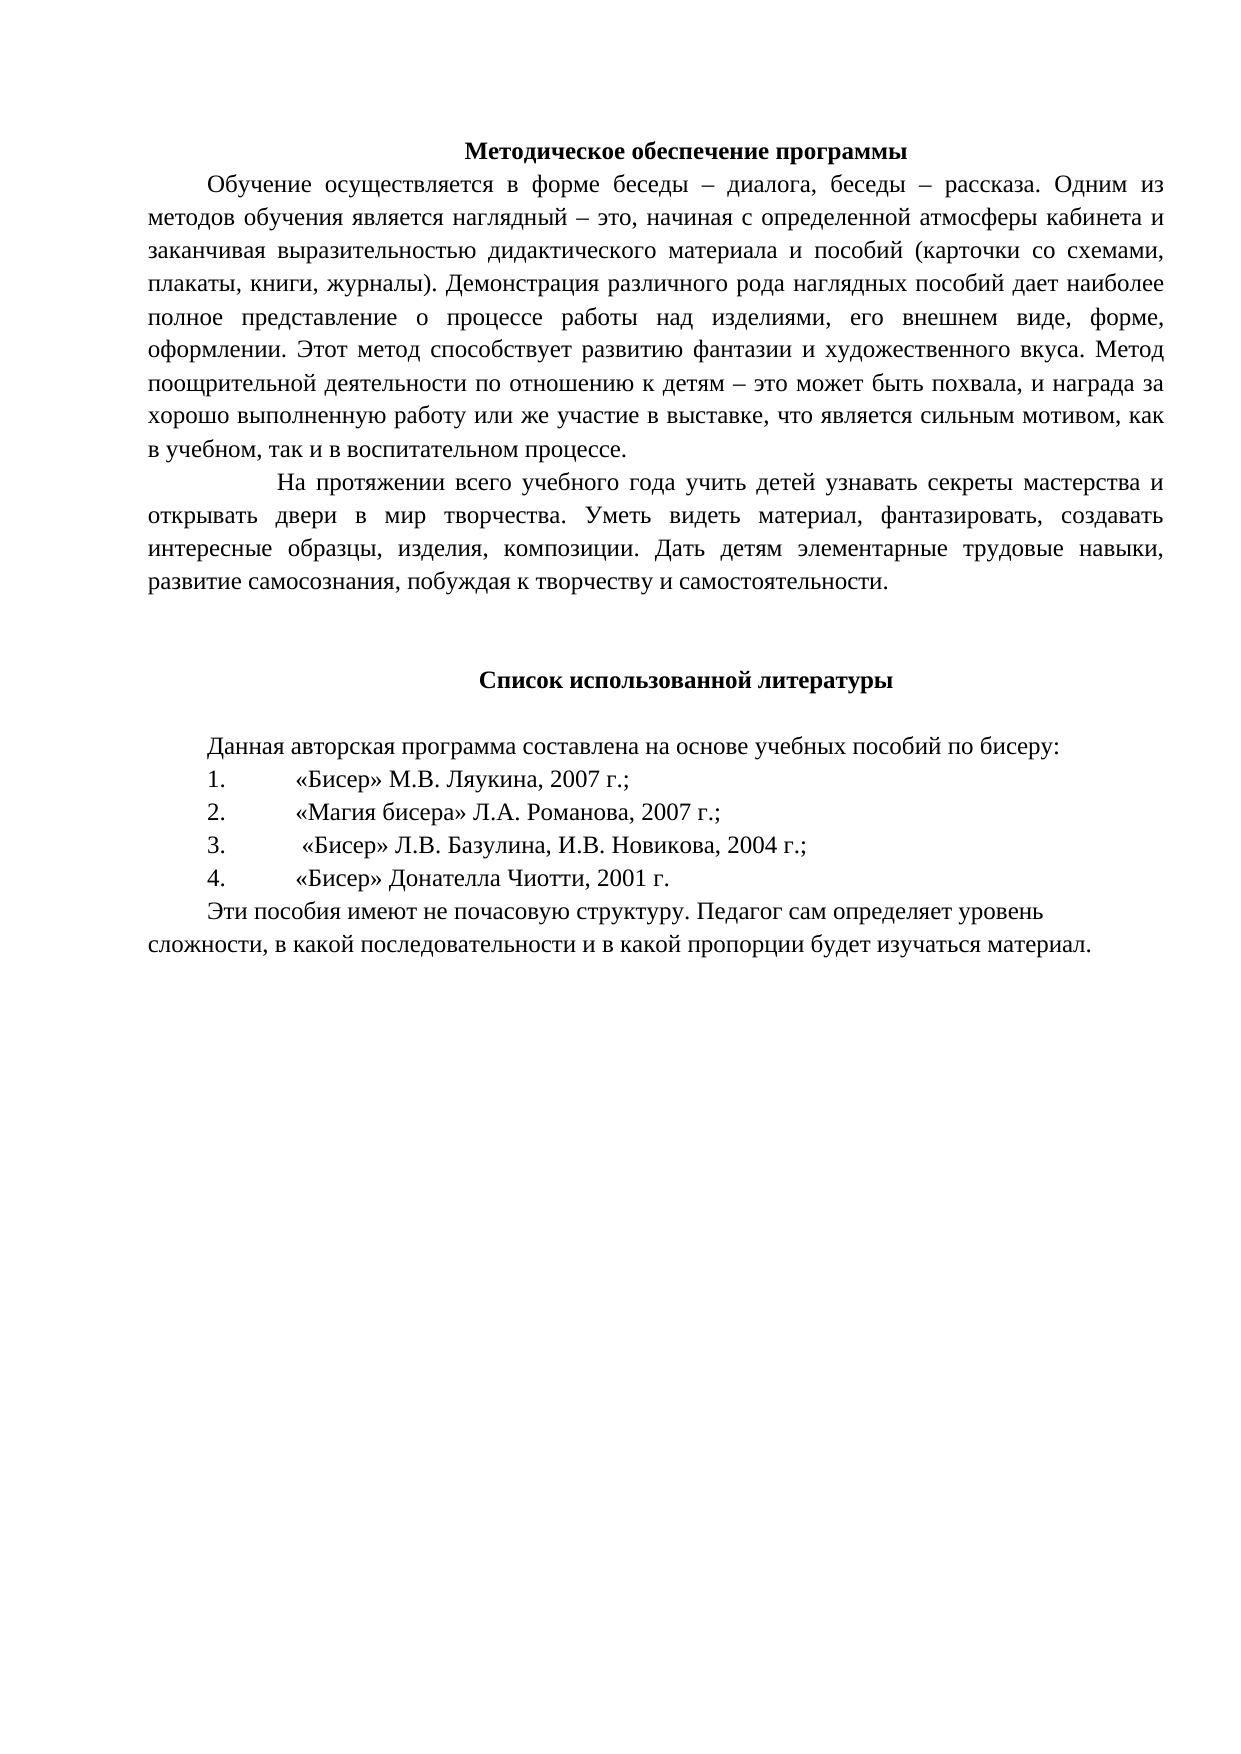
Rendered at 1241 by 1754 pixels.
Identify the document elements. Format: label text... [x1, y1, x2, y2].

list «Магия бисера» Л.А. Романова, 2007 г.; [148, 797, 1165, 826]
text Обучение осуществляется в форме беседы – диалога, беседы – рассказа. Одним из методов обучения является наглядный – это, начиная с определенной атмосферы кабинета и заканчивая выразительностью дидактического материала и пособий (карточки со схемами, плакаты, книги, журналы). Демонстрация различного рода наглядных пособий дает наиболее полное представление о процессе работы над изделиями, его внешнем виде, форме, оформлении. Этот метод способствует развитию фантазии и художественного вкуса. Метод поощрительной деятельности по отношению к детям – это может быть похвала, и награда за хорошо выполненную работу или же участие в выставке, что является сильным мотивом, как в учебном, так и в воспитательном процессе. [148, 169, 1165, 462]
list «Бисер» Донателла Чиотти, 2001 г. [148, 863, 1165, 892]
text На протяжении всего учебного года учить детей узнавать секреты мастерства и открывать двери в мир творчества. Уметь видеть материал, фантазировать, создавать интересные образцы, изделия, композиции. Дать детям элементарные трудовые навыки, развитие самосознания, побуждая к творчеству и самостоятельности. [148, 467, 1165, 594]
text Эти пособия имеют не почасовую структуру. Педагог сам определяет уровень сложности, в какой последовательности и в какой пропорции будет изучаться материал. [148, 896, 1165, 958]
text Список использованной литературы [148, 665, 1165, 693]
text Методическое обеспечение программы [148, 136, 1165, 165]
list «Бисер» Л.В. Базулина, И.В. Новикова, 2004 г.; [148, 830, 1165, 859]
text Данная авторская программа составлена на основе учебных пособий по бисеру: [148, 731, 1165, 759]
list «Бисер» М.В. Ляукина, 2007 г.; [148, 764, 1165, 793]
